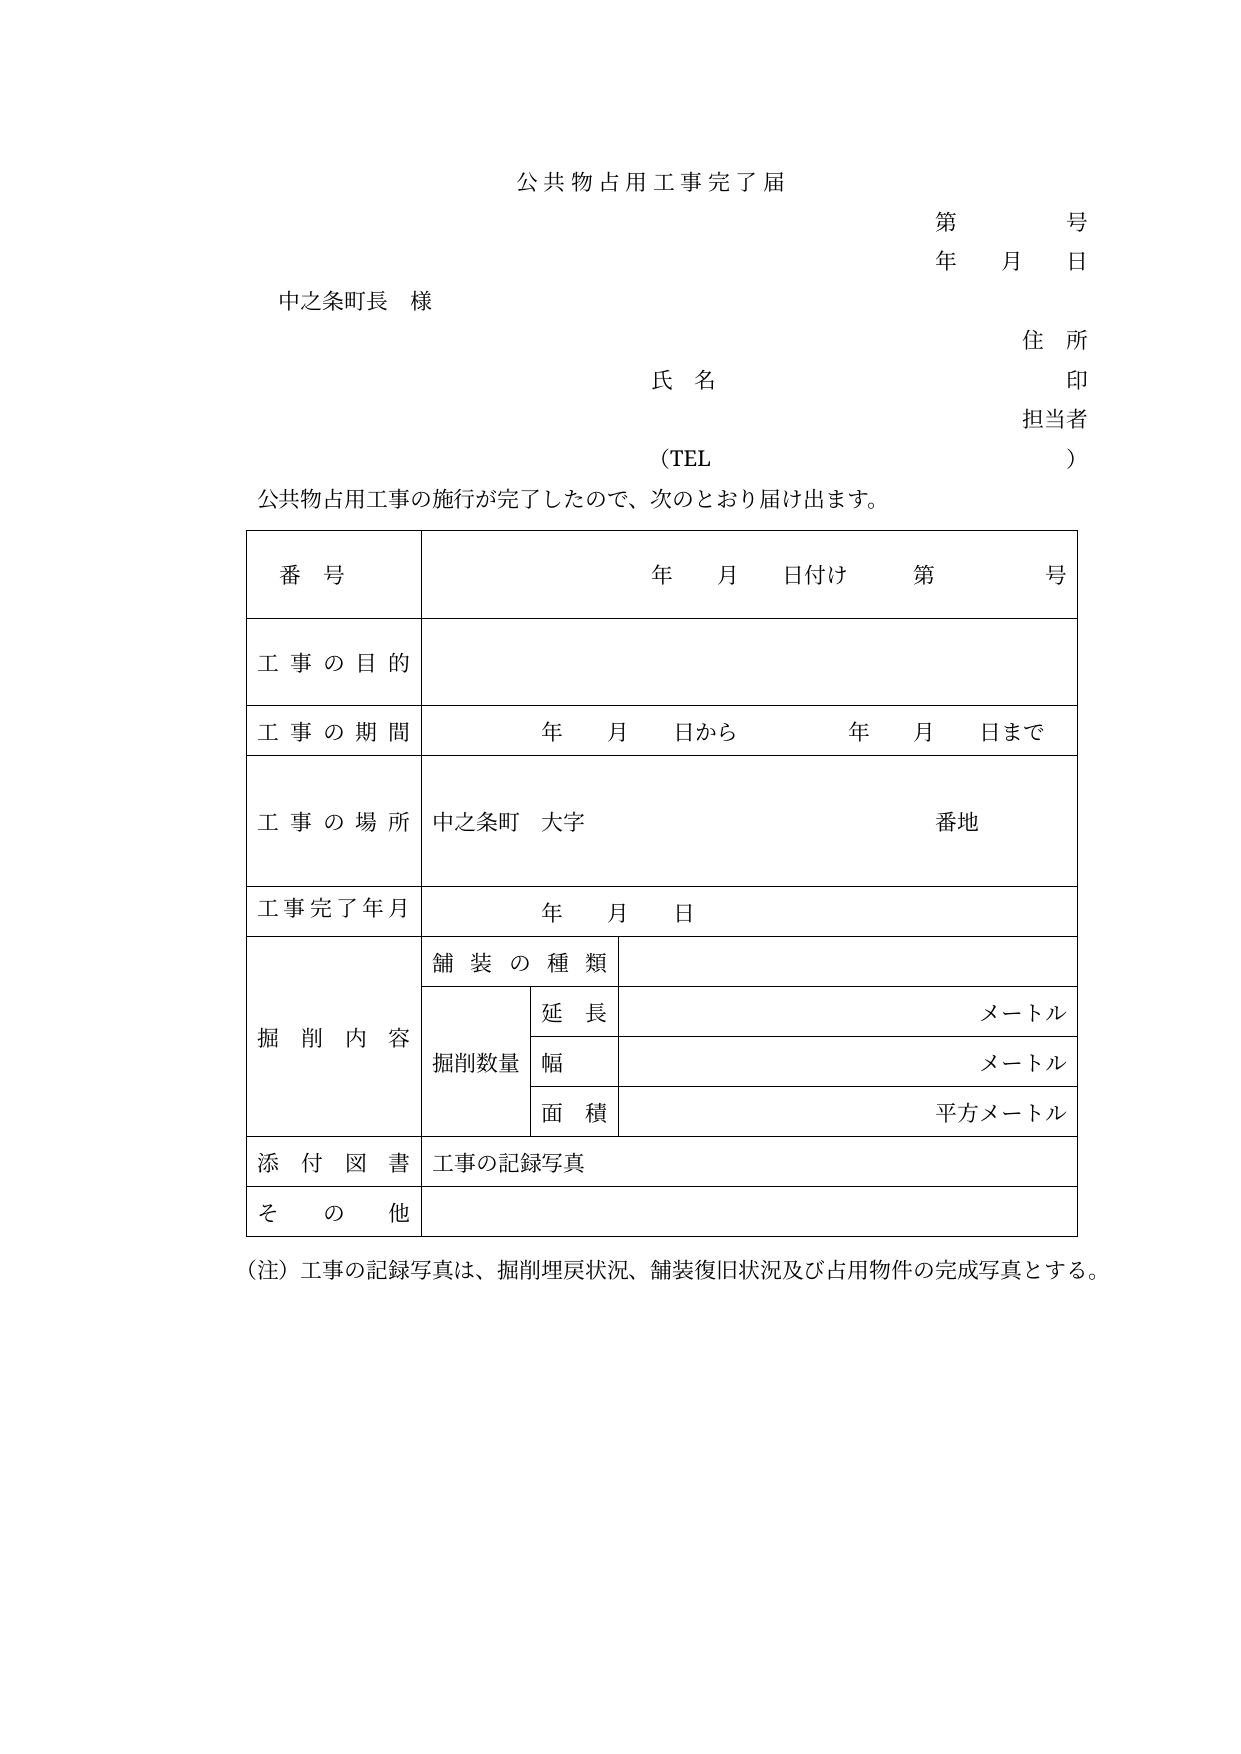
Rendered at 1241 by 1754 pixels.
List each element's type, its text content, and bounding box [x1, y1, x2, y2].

table_header 年 月 日付け 第 号 [422, 531, 1077, 617]
table_cell 年 月 日から 年 月 日まで [422, 706, 1077, 755]
table_cell メートル [619, 1037, 1077, 1086]
table_cell 工事の記録写真 [422, 1137, 1077, 1186]
table_cell 工事の目的 [247, 619, 421, 705]
text 中之条町長 様 [213, 280, 1088, 319]
table_cell 年 月 日 [422, 887, 1077, 936]
table_cell 舗装の種類 [422, 937, 618, 986]
table_cell 中之条町 大字 番地 [422, 756, 1077, 886]
table_cell 延長 [531, 987, 618, 1036]
table_cell 平方メートル [619, 1087, 1077, 1136]
text （注）工事の記録写真は、掘削埋戻状況、舗装復旧状況及び占用物件の完成写真とする。 [213, 1250, 1088, 1289]
table_cell 工事の場所 [247, 756, 421, 886]
table_cell その他 [247, 1187, 421, 1236]
text （TEL ） [213, 438, 1088, 478]
text 公共物占用工事の施行が完了したので、次のとおり届け出ます。 [213, 478, 1088, 517]
table_cell 工事の期間 [247, 706, 421, 755]
table_cell 掘削数量 [422, 987, 530, 1136]
text 住 所 [213, 319, 1088, 359]
text 第 号 [213, 201, 1088, 240]
table_cell 添付図書 [247, 1137, 421, 1186]
table_cell 幅 [531, 1037, 618, 1086]
text 氏 名 印 [213, 359, 1088, 399]
text 公 共 物 占 用 工 事 完 了 届 [213, 161, 1088, 201]
text 担当者 [213, 399, 1088, 438]
table_cell [422, 1187, 1077, 1236]
table_cell 掘削内容 [247, 937, 421, 1136]
table_cell 面積 [531, 1087, 618, 1136]
table_cell [619, 937, 1077, 986]
table_cell メートル [619, 987, 1077, 1036]
table_header 番 号 [247, 531, 421, 617]
table_cell [422, 619, 1077, 705]
text 年 月 日 [213, 240, 1088, 280]
table_cell 工事完了年月日 [247, 887, 421, 936]
